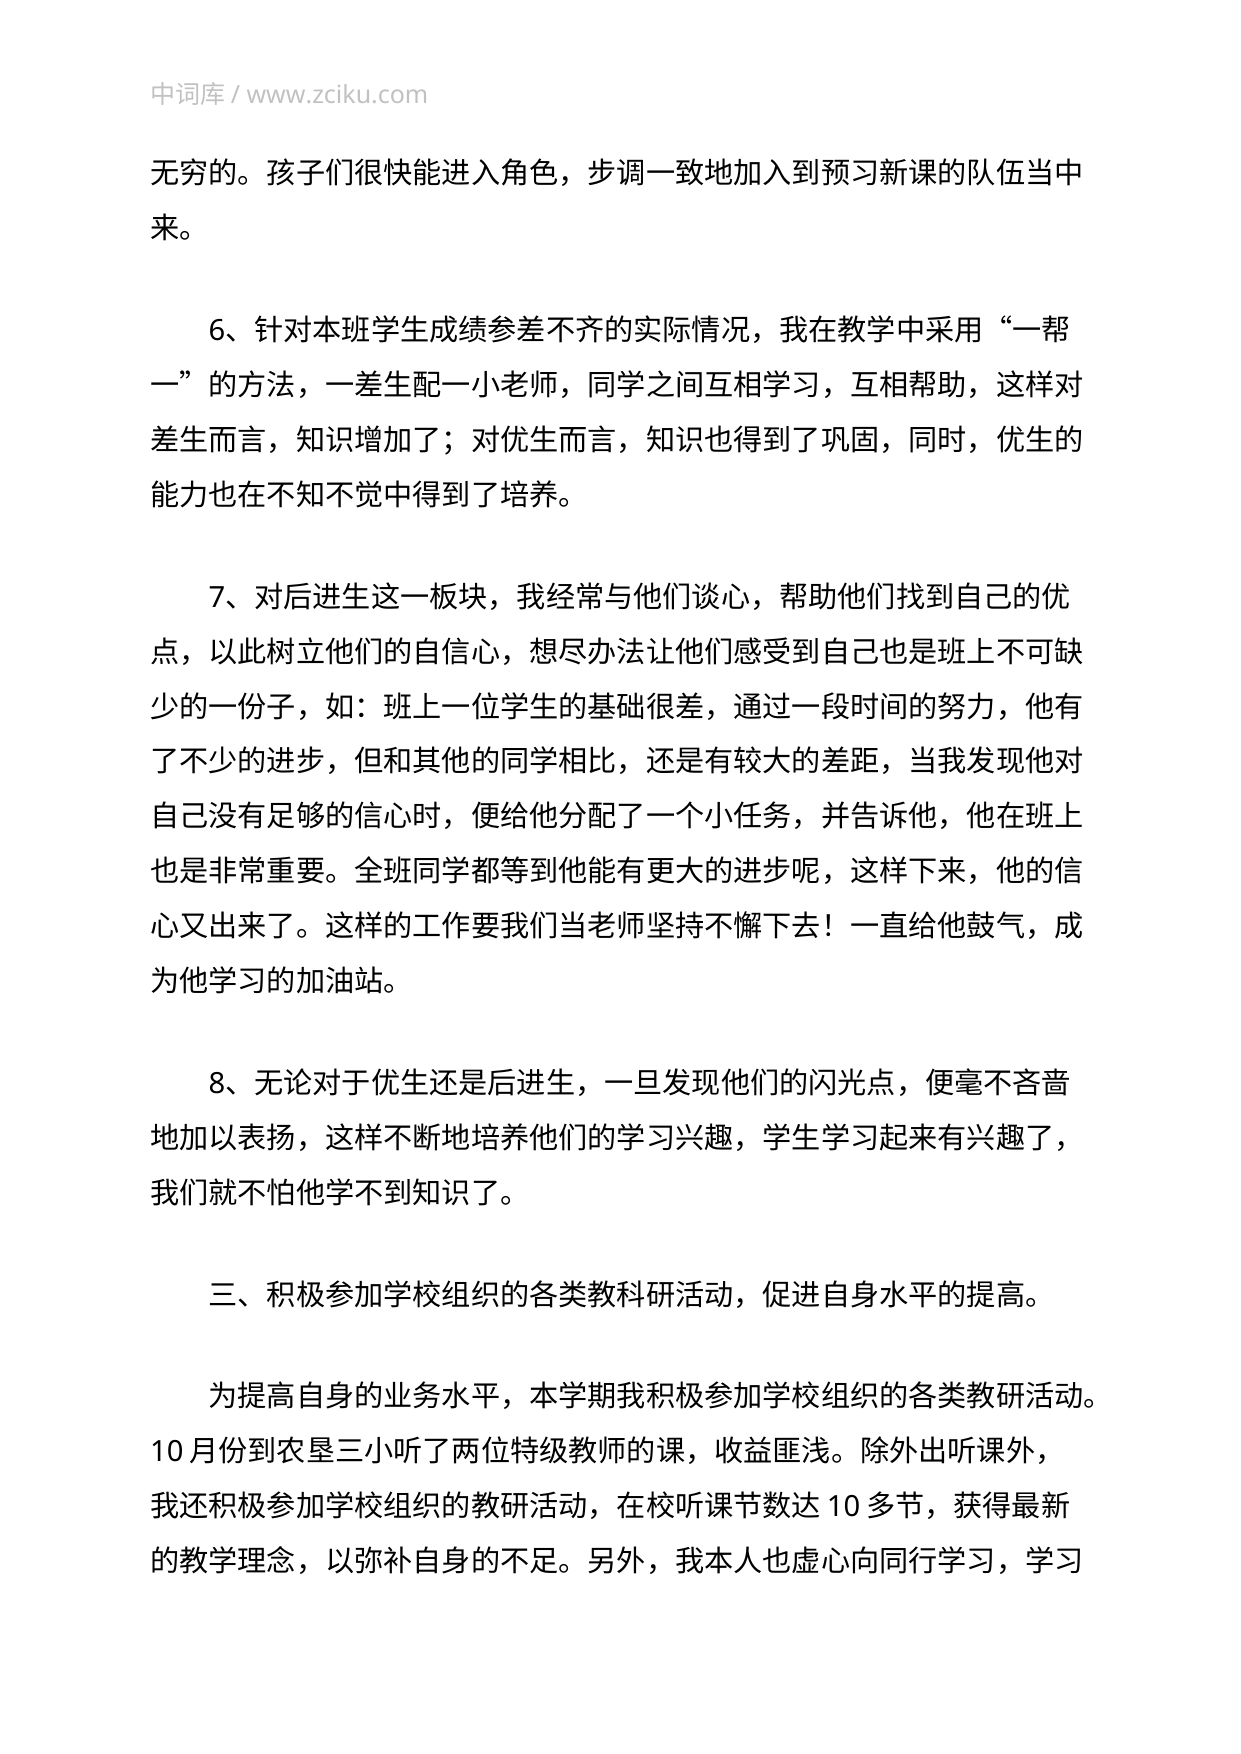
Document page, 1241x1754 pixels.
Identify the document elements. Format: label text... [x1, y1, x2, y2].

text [150, 150, 1090, 247]
text 7、对后进生这一板块，我经常与他们谈心，帮助他们找到自己的优点，以此树立他们的自信心，想尽办法让他们感受到自己也是班上不可缺少的一份子，如：班上一位学生的基础很差，通过一段时间的努力，他有了不少的进步，但和其他的同学相比，还是有较大的差距，当我发现他对自己没有足够的信心时，便给他分配了一个小任务，并告诉他，他在班上也是非常重要。全班同学都等到他能有更大的进步呢，这样下来，他的信心又出来了。这样的工作要我们当老师坚持不懈下去！一直给他鼓气，成为他学习的加油站。 [150, 573, 1090, 1000]
text 6、针对本班学生成绩参差不齐的实际情况，我在教学中采用“一帮一”的方法，一差生配一小老师，同学之间互相学习，互相帮助，这样对差生而言，知识增加了；对优生而言，知识也得到了巩固，同时，优生的能力也在不知不觉中得到了培养。 [150, 307, 1090, 514]
text 8、无论对于优生还是后进生，一旦发现他们的闪光点，便毫不吝啬地加以表扬，这样不断地培养他们的学习兴趣，学生学习起来有兴趣了，我们就不怕他学不到知识了。 [150, 1059, 1090, 1212]
text 三、积极参加学校组织的各类教科研活动，促进自身水平的提高。 [150, 1271, 1090, 1313]
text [150, 1373, 1090, 1580]
